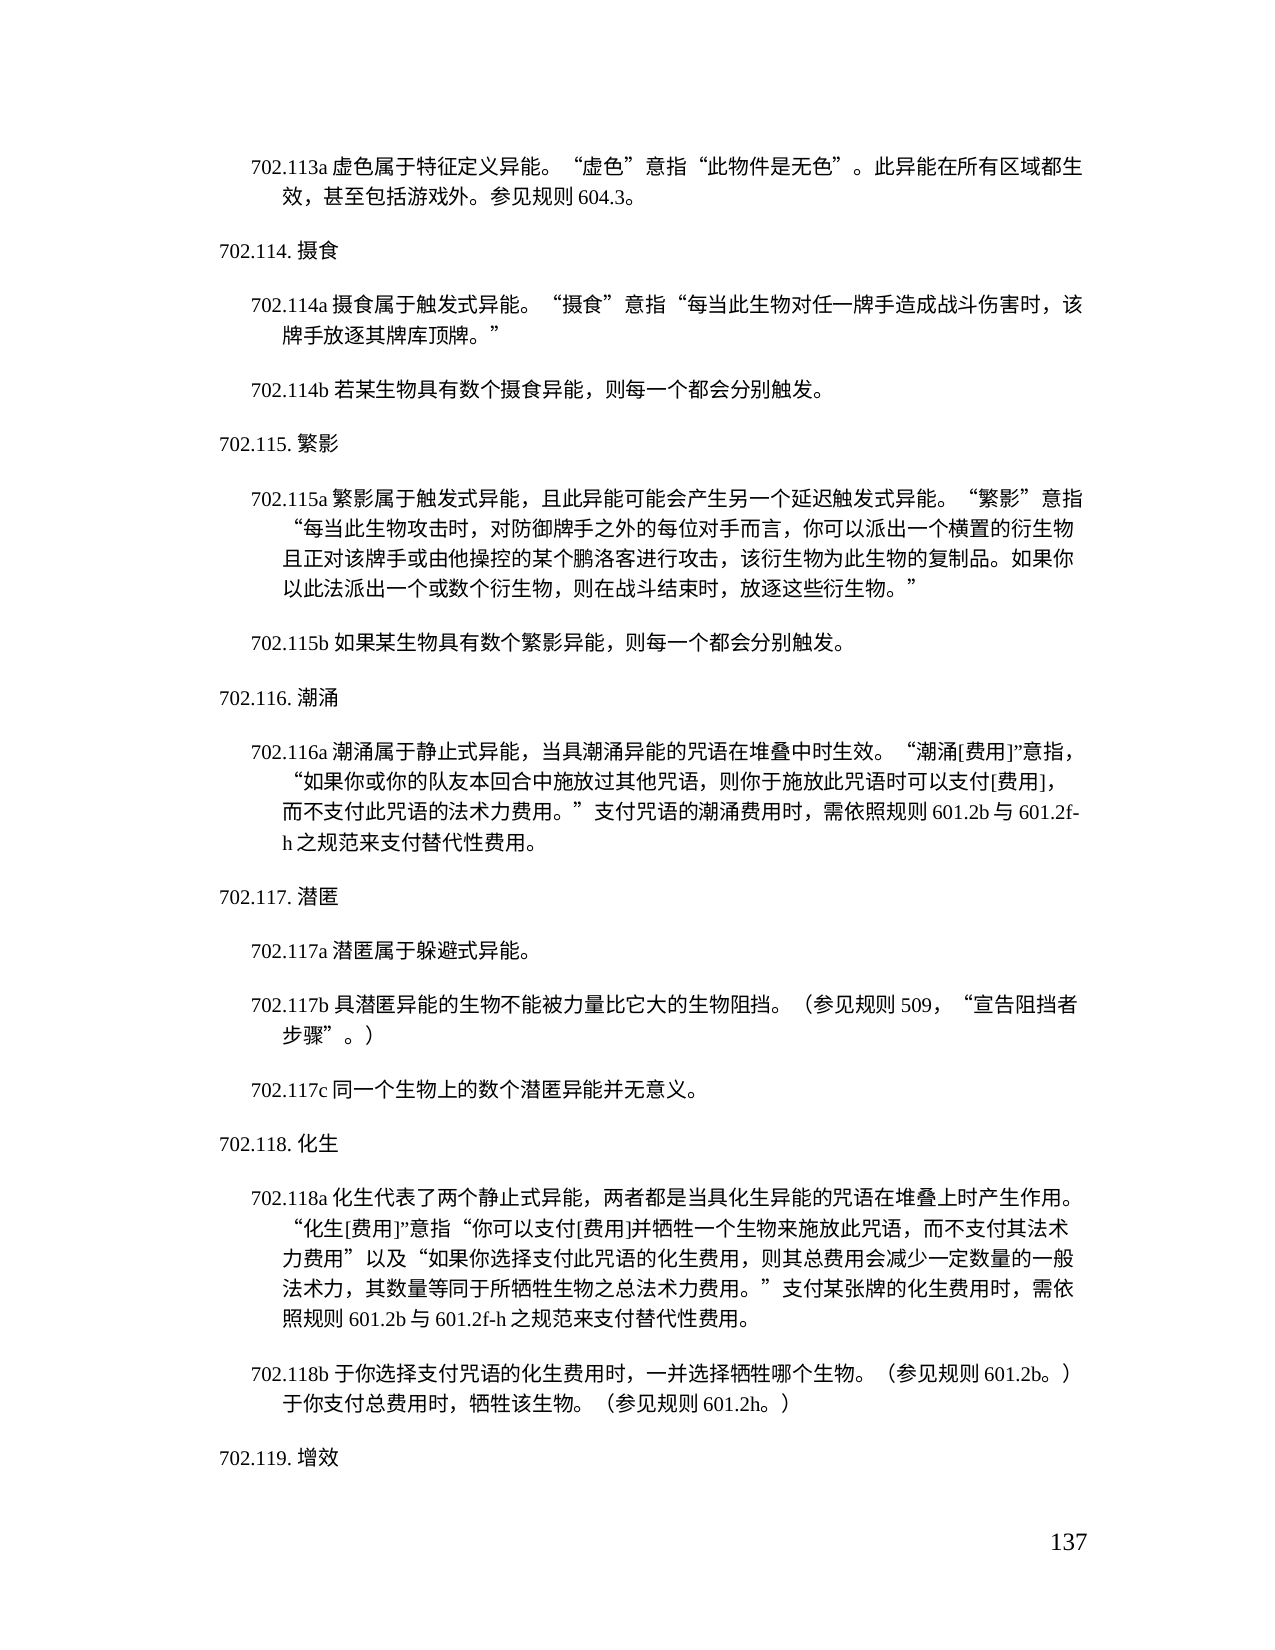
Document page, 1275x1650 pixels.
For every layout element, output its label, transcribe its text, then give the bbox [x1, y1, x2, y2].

text 702.118. 化生 [219, 1127, 1087, 1158]
text 702.113a 虚色属于特征定义异能。“虚色”意指“此物件是无色”。此异能在所有区域都生效，甚至包括游戏外。参见规则604.3。 [251, 150, 1087, 210]
text 702.115. 繁影 [219, 427, 1087, 458]
text 702.119. 增效 [219, 1441, 1087, 1471]
text 702.117. 潜匿 [219, 880, 1087, 910]
text 702.114. 摄食 [219, 234, 1087, 265]
text 702.114b 若某生物具有数个摄食异能，则每一个都会分别触发。 [251, 373, 1087, 403]
text 702.118b 于你选择支付咒语的化生费用时，一并选择牺牲哪个生物。（参见规则601.2b。）于你支付总费用时，牺牲该生物。（参见规则601.2h。） [251, 1357, 1087, 1417]
text 702.116. 潮涌 [219, 681, 1087, 711]
text 702.115b 如果某生物具有数个繁影异能，则每一个都会分别触发。 [251, 627, 1087, 657]
text 702.116a 潮涌属于静止式异能，当具潮涌异能的咒语在堆叠中时生效。“潮涌[费用]”意指，“如果你或你的队友本回合中施放过其他咒语，则你于施放此咒语时可以支付[费用]，而不支付此咒语的法术力费用。”支付咒语的潮涌费用时，需依照规则601.2b与601.2f-h之规范来支付替代性费用。 [251, 735, 1087, 856]
text 702.115a 繁影属于触发式异能，且此异能可能会产生另一个延迟触发式异能。“繁影”意指“每当此生物攻击时，对防御牌手之外的每位对手而言，你可以派出一个横置的衍生物且正对该牌手或由他操控的某个鹏洛客进行攻击，该衍生物为此生物的复制品。如果你以此法派出一个或数个衍生物，则在战斗结束时，放逐这些衍生物。” [251, 482, 1087, 603]
text 702.117b 具潜匿异能的生物不能被力量比它大的生物阻挡。（参见规则509，“宣告阻挡者步骤”。） [251, 989, 1087, 1049]
text 702.117a 潜匿属于躲避式异能。 [251, 934, 1087, 964]
text 702.117c 同一个生物上的数个潜匿异能并无意义。 [251, 1073, 1087, 1103]
text 702.114a 摄食属于触发式异能。“摄食”意指“每当此生物对任一牌手造成战斗伤害时，该牌手放逐其牌库顶牌。” [251, 289, 1087, 349]
text 702.118a 化生代表了两个静止式异能，两者都是当具化生异能的咒语在堆叠上时产生作用。“化生[费用]”意指“你可以支付[费用]并牺牲一个生物来施放此咒语，而不支付其法术力费用”以及“如果你选择支付此咒语的化生费用，则其总费用会减少一定数量的一般法术力，其数量等同于所牺牲生物之总法术力费用。”支付某张牌的化生费用时，需依照规则601.2b与601.2f-h之规范来支付替代性费用。 [251, 1182, 1087, 1333]
